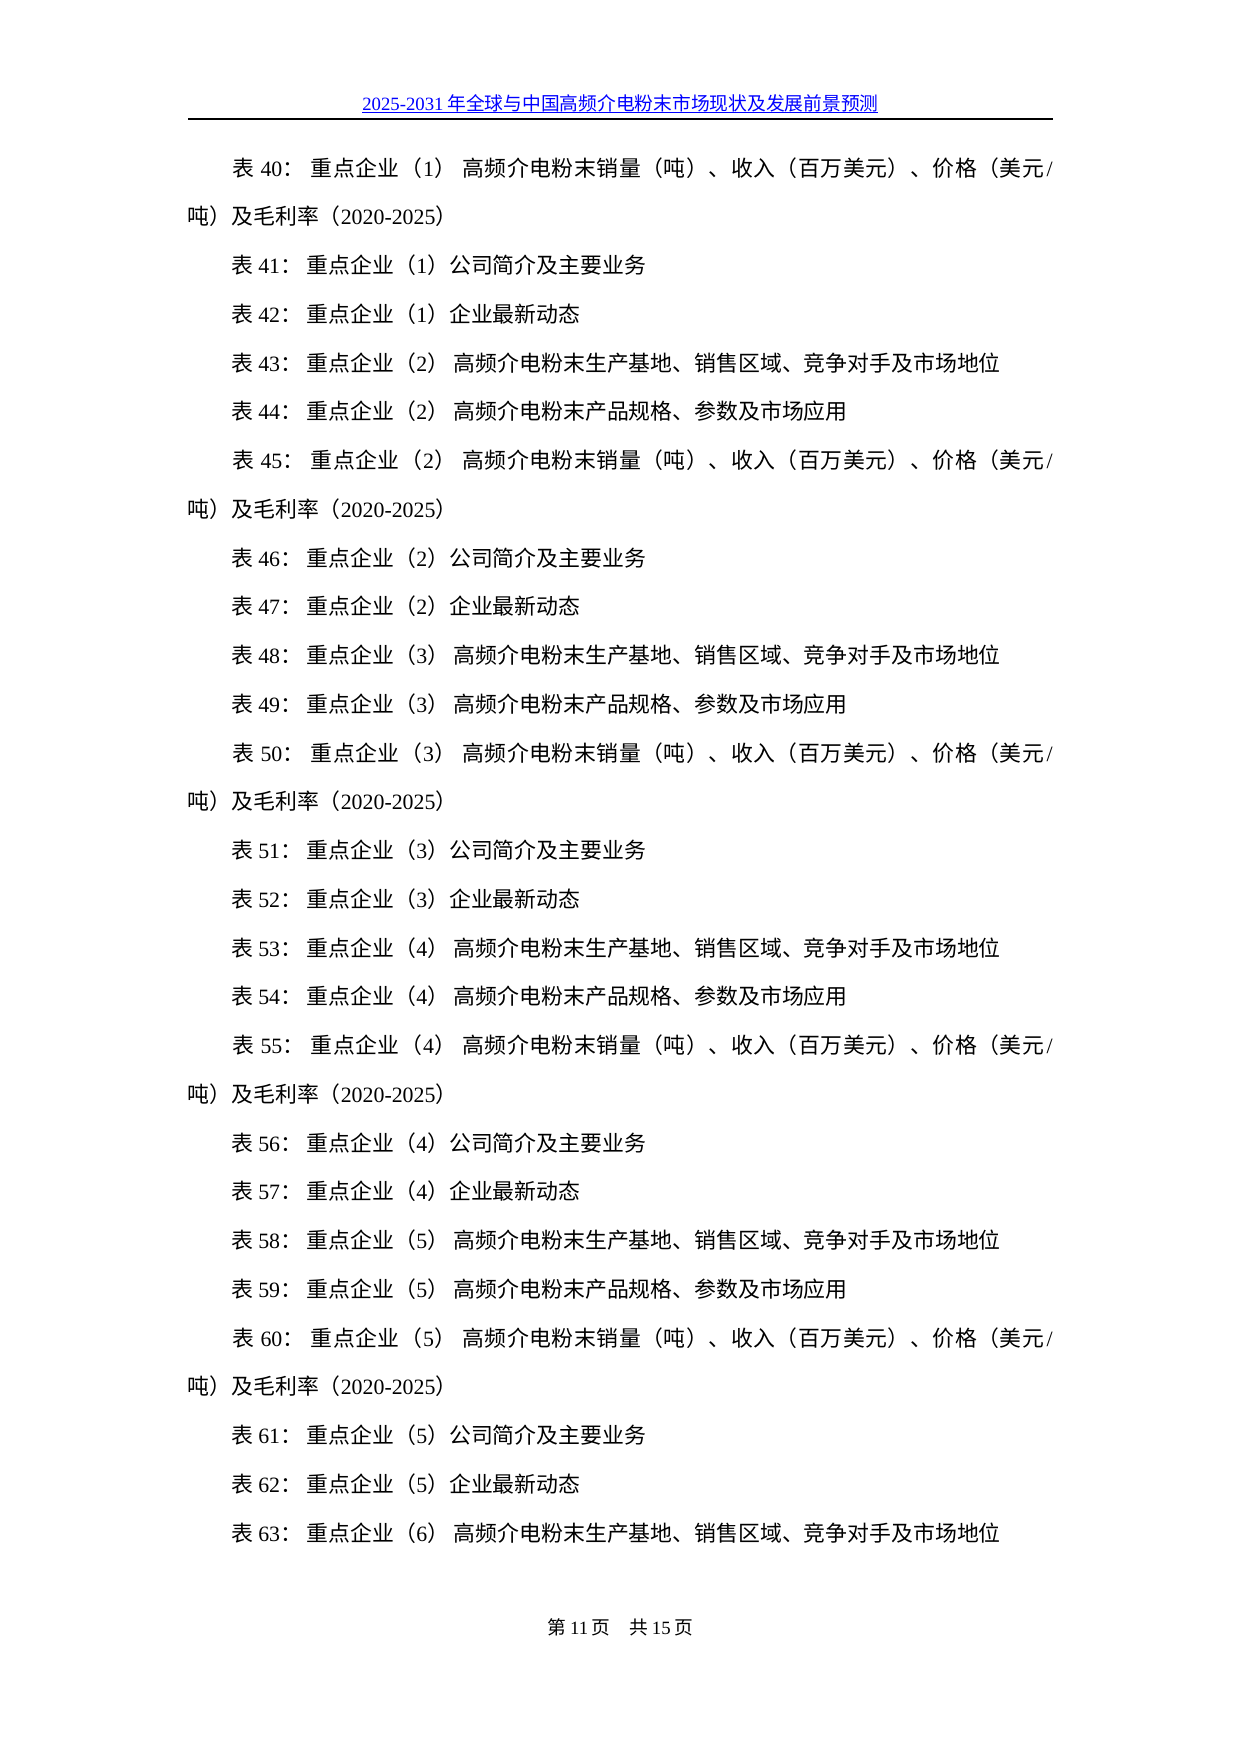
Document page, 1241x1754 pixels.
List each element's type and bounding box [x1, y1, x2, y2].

text [187, 150, 1053, 1548]
